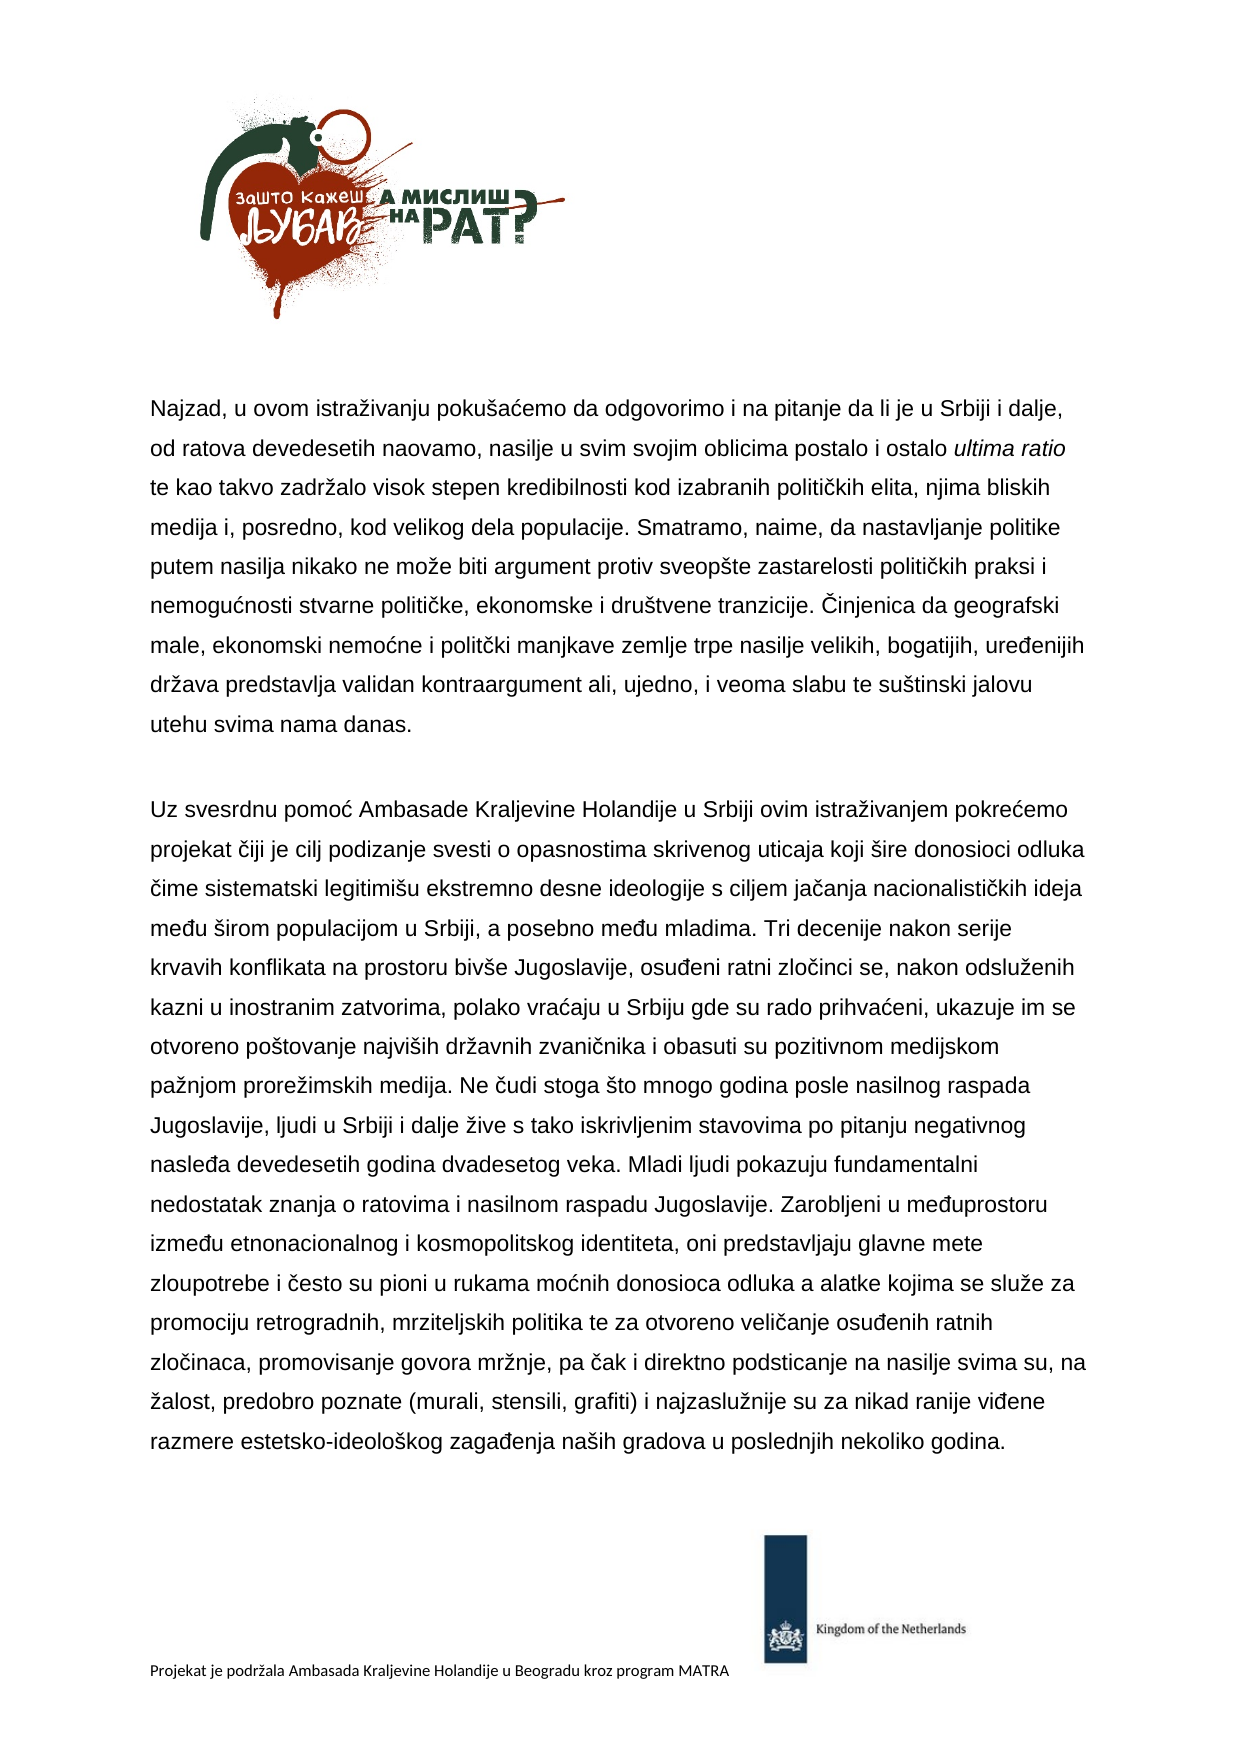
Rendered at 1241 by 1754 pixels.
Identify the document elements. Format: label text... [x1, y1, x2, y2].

text Uz svesrdnu pomoć Ambasade Kraljevine Holandije u Srbiji ovim istraživanjem pokrećemo projekat čiji je cilj podizanje svesti o opasnostima skrivenog uticaja koji šire donosioci odluka čime sistematski legitimišu ekstremno desne ideologije s ciljem jačanja nacionalističkih ideja među širom populacijom u Srbiji, a posebno među mladima. Tri decenije nakon serije krvavih konflikata na prostoru bivše Jugoslavije, osuđeni ratni zločinci se, nakon odsluženih kazni u inostranim zatvorima, polako vraćaju u Srbiju gde su rado prihvaćeni, ukazuje im se otvoreno poštovanje najviših državnih zvaničnika i obasuti su pozitivnom medijskom pažnjom prorežimskih medija. Ne čudi stoga što mnogo godina posle nasilnog raspada Jugoslavije, ljudi u Srbiji i dalje žive s tako iskrivljenim stavovima po pitanju negativnog nasleđa devedesetih godina dvadesetog veka. Mladi ljudi pokazuju fundamentalni nedostatak znanja o ratovima i nasilnom raspadu Jugoslavije. Zarobljeni u međuprostoru između etnonacionalnog i kosmopolitskog identiteta, oni predstavljaju glavne mete zloupotrebe i često su pioni u rukama moćnih donosioca odluka a alatke kojima se služe za promociju retrogradnih, mrziteljskih politika te za otvoreno veličanje osuđenih ratnih zločinaca, promovisanje govora mržnje, pa čak i direktno podsticanje na nasilje svima su, na žalost, predobro poznate (murali, stensili, grafiti) i najzaslužnije su za nikad ranije viđene razmere estetsko-ideološkog zagađenja naših gradova u poslednjih nekoliko godina. [150, 796, 1090, 1454]
picture [150, 73, 618, 337]
picture [735, 1517, 978, 1677]
text Najzad, u ovom istraživanju pokušaćemo da odgovorimo i na pitanje da li je u Srbiji i dalje, od ratova devedesetih naovamo, nasilje u svim svojim oblicima postalo i ostalo ultima ratio te kao takvo zadržalo visok stepen kredibilnosti kod izabranih političkih elita, njima bliskih medija i, posredno, kod velikog dela populacije. Smatramo, naime, da nastavljanje politike putem nasilja nikako ne može biti argument protiv sveopšte zastarelosti političkih praksi i nemogućnosti stvarne političke, ekonomske i društvene tranzicije. Činjenica da geografski male, ekonomski nemoćne i politčki manjkave zemlje trpe nasilje velikih, bogatijih, uređenijih država predstavlja validan kontraargument ali, ujedno, i veoma slabu te suštinski jalovu utehu svima nama danas. [150, 395, 1090, 737]
